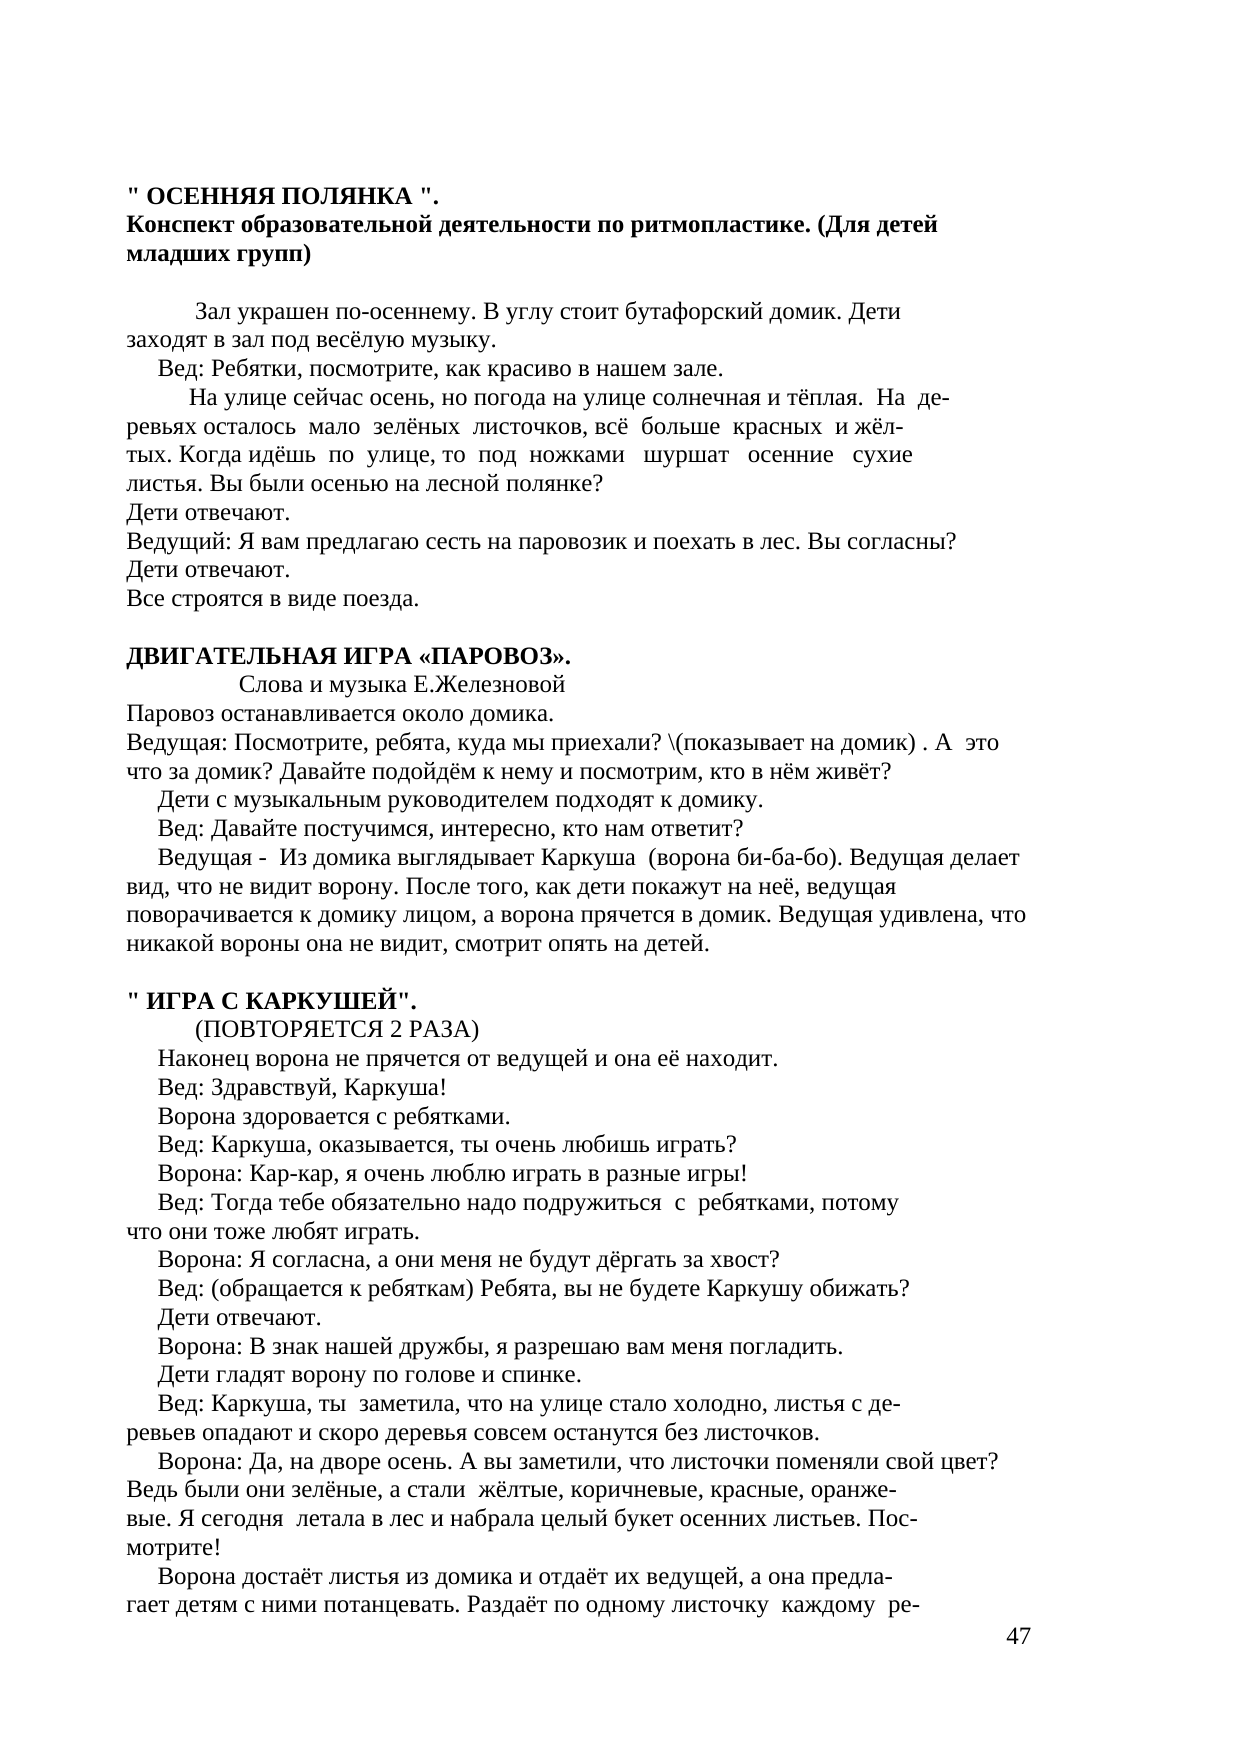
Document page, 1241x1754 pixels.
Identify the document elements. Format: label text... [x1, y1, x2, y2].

text " ОСЕННЯЯ ПОЛЯНКА ". [126, 181, 1031, 209]
text Вед: Здравствуй, Каркуша! [126, 1072, 1031, 1101]
text Все строятся в виде поезда. [126, 583, 1031, 612]
text Наконец ворона не прячется от ведущей и она её находит. [126, 1043, 1031, 1072]
text листья. Вы были осенью на лесной полянке? [126, 468, 1031, 497]
text " ИГРА С КАРКУШЕЙ". [126, 986, 1031, 1014]
text Ворона: Кар-кар, я очень люблю играть в разные игры! [126, 1158, 1031, 1187]
text Ведущая: Посмотрите, ребята, куда мы приехали? \(показывает на домик) . А это что за домик? Давайте подойдём к нему и посмотрим, кто в нём живёт? [126, 727, 1031, 784]
text Дети отвечают. [126, 497, 1031, 526]
text Ворона достаёт листья из домика и отдаёт их ведущей, а она предла- [126, 1561, 1031, 1589]
text ревьях осталось мало зелёных листочков, всё больше красных и жёл- [126, 411, 1031, 439]
text Дети отвечают. [126, 1302, 1031, 1331]
text Дети отвечают. [126, 554, 1031, 583]
text ревьев опадают и скоро деревья совсем останутся без листочков. [126, 1417, 1031, 1446]
text гает детям с ними потанцевать. Раздаёт по одному листочку каждому ре- [126, 1589, 1031, 1618]
text Ведущая - Из домика выглядывает Каркуша (ворона би-ба-бо). Ведущая делает вид, что не видит ворону. После того, как дети покажут на неё, ведущая поворачивается к домику лицом, а ворона прячется в домик. Ведущая удивлена, что никакой вороны она не видит, смотрит опять на детей. [126, 842, 1031, 957]
text Вед: Каркуша, оказывается, ты очень любишь играть? [126, 1129, 1031, 1158]
text Дети гладят ворону по голове и спинке. [126, 1359, 1031, 1388]
text Ворона: В знак нашей дружбы, я разрешаю вам меня погладить. [126, 1331, 1031, 1359]
text Вед: Тогда тебе обязательно надо подружиться с ребятками, потому [126, 1187, 1031, 1216]
text Вед: (обращается к ребяткам) Ребята, вы не будете Каркушу обижать? [126, 1273, 1031, 1302]
text Паровоз останавливается около домика. [126, 698, 1031, 727]
text На улице сейчас осень, но погода на улице солнечная и тёплая. На де- [126, 382, 1031, 411]
text Конспект образовательной деятельности по ритмопластике. (Для детей младших групп) [126, 209, 1031, 267]
text Вед: Каркуша, ты заметила, что на улице стало холодно, листья с де- [126, 1388, 1031, 1417]
text мотрите! [126, 1532, 1031, 1561]
text что они тоже любят играть. [126, 1216, 1031, 1244]
text (ПОВТОРЯЕТСЯ 2 РАЗА) [126, 1014, 1031, 1043]
text Дети с музыкальным руководителем подходят к домику. [126, 784, 1031, 813]
text заходят в зал под весёлую музыку. [126, 324, 1031, 353]
text Слова и музыка Е.Железновой [126, 669, 1031, 698]
text вые. Я сегодня летала в лес и набрала целый букет осенних листьев. Пос- [126, 1503, 1031, 1532]
text Вед: Давайте постучимся, интересно, кто нам ответит? [126, 813, 1031, 842]
text Зал украшен по-осеннему. В углу стоит бутафорский домик. Дети [126, 296, 1031, 324]
text Ведущий: Я вам предлагаю сесть на паровозик и поехать в лес. Вы согласны? [126, 526, 1031, 554]
text Вед: Ребятки, посмотрите, как красиво в нашем зале. [126, 353, 1031, 382]
text Ворона: Да, на дворе осень. А вы заметили, что листочки поменяли свой цвет? Ведь были они зелёные, а стали жёлтые, коричневые, красные, оранже- [126, 1446, 1031, 1503]
text ДВИГАТЕЛЬНАЯ ИГРА «ПАРОВОЗ». [126, 641, 1031, 669]
text тых. Когда идёшь по улице, то под ножками шуршат осенние сухие [126, 439, 1031, 468]
text Ворона здоровается с ребятками. [126, 1101, 1031, 1129]
text Ворона: Я согласна, а они меня не будут дёргать за хвост? [126, 1244, 1031, 1273]
